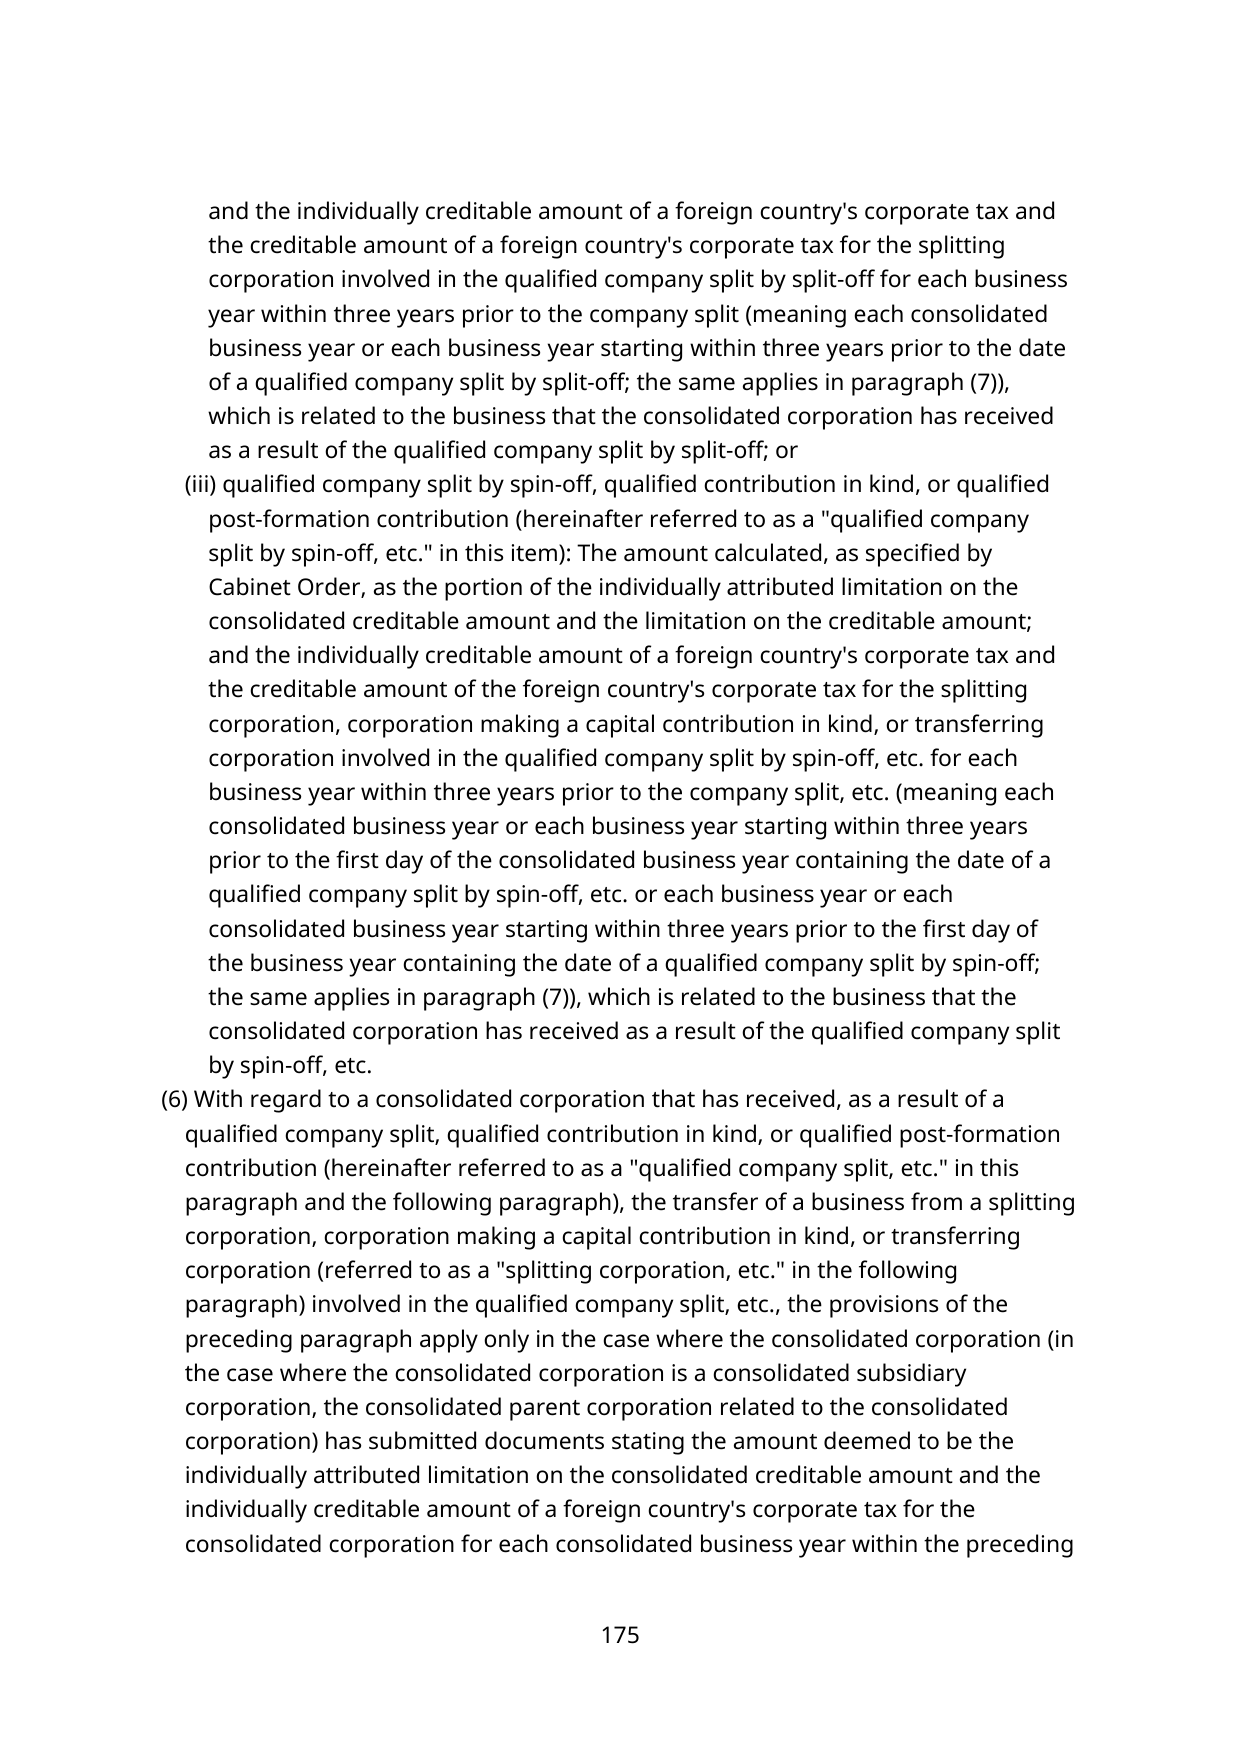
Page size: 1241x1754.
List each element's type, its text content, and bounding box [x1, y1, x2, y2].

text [161, 1082, 1079, 1560]
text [184, 194, 1079, 467]
text (iii) qualified company split by spin-off, qualified contribution in kind, or qualified post-formation contribution (hereinafter referred to as a "qualified company split by spin-off, etc." in this item): The amount calculated, as specified by Cabinet Order, as the portion of the individually attributed limitation on the consolidated creditable amount and the limitation on the creditable amount; and the individually creditable amount of a foreign country's corporate tax and the creditable amount of the foreign country's corporate tax for the splitting corporation, corporation making a capital contribution in kind, or transferring corporation involved in the qualified company split by spin-off, etc. for each business year within three years prior to the company split, etc. (meaning each consolidated business year or each business year starting within three years prior to the first day of the consolidated business year containing the date of a qualified company split by spin-off, etc. or each business year or each consolidated business year starting within three years prior to the first day of the business year containing the date of a qualified company split by spin-off; the same applies in paragraph (7)), which is related to the business that the consolidated corporation has received as a result of the qualified company split by spin-off, etc. [184, 467, 1079, 1082]
